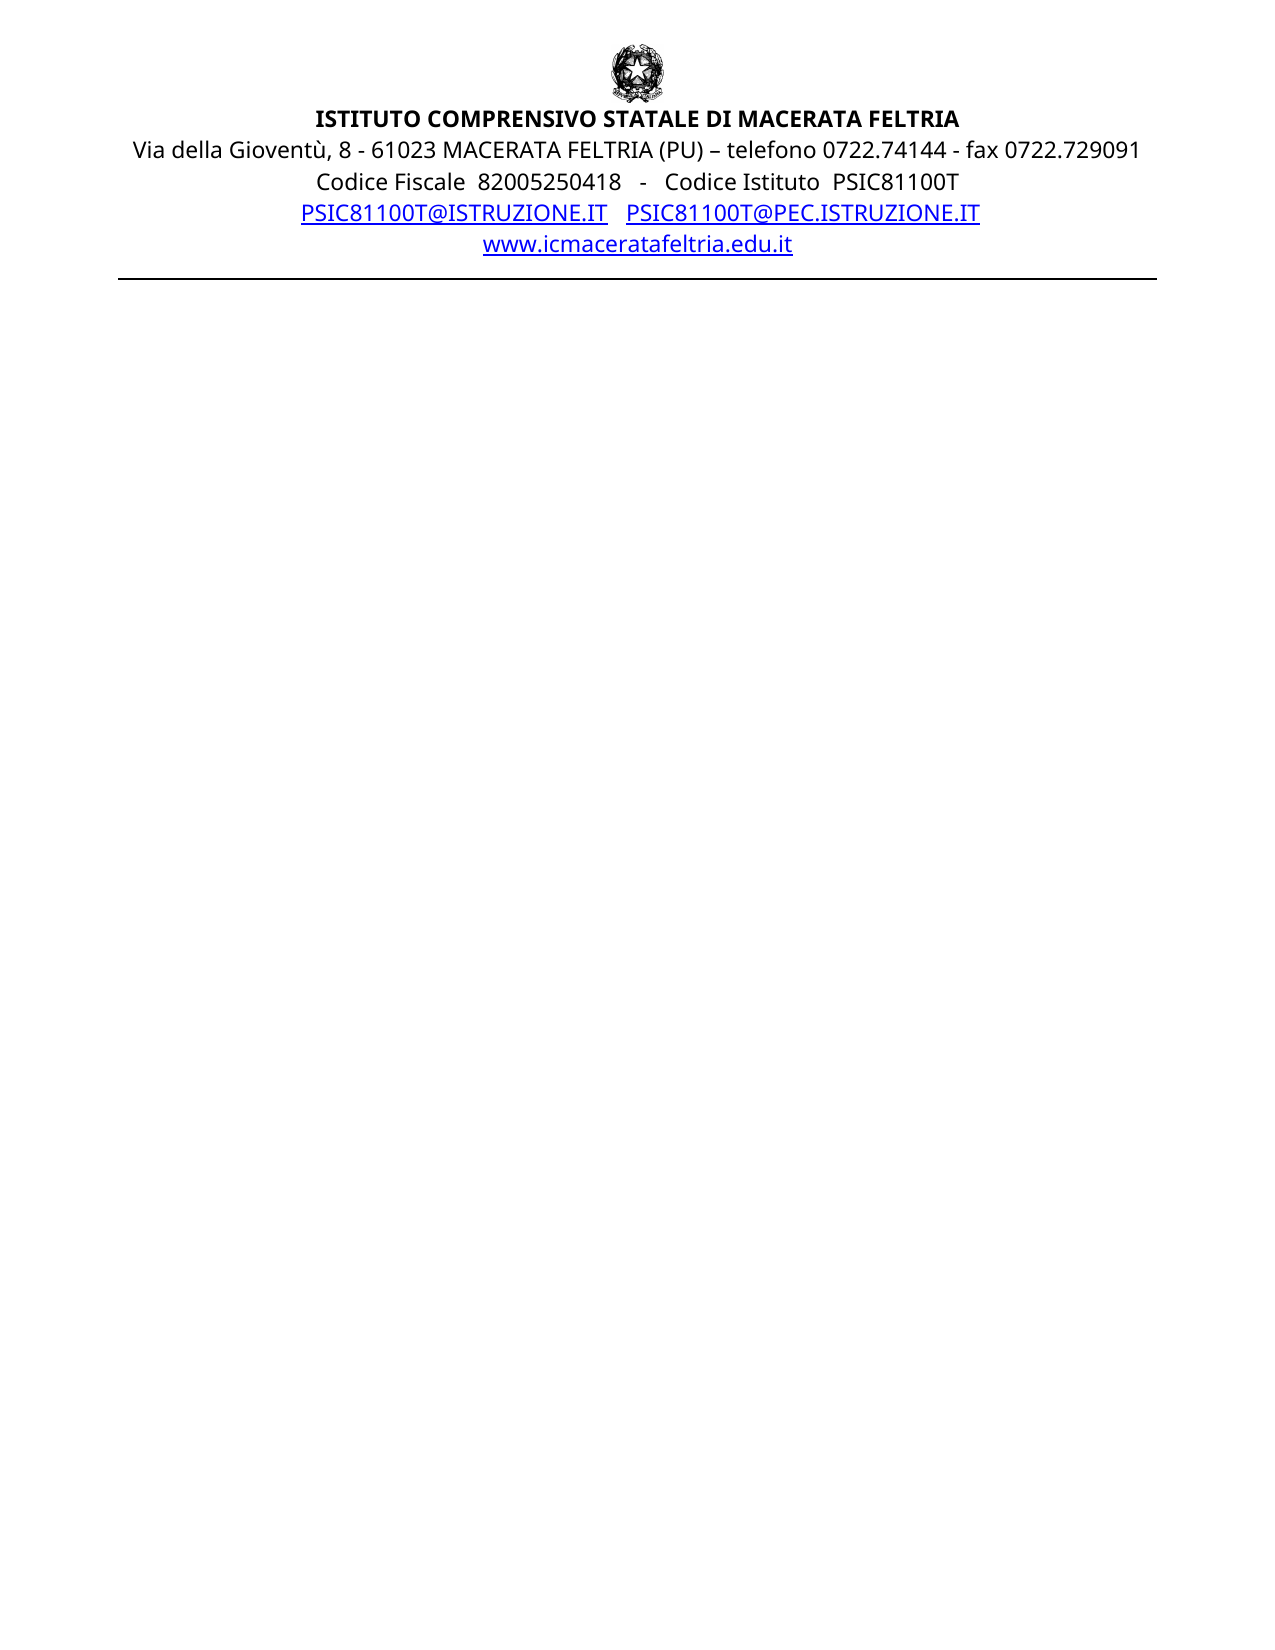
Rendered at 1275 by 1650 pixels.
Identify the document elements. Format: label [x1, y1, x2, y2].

picture [611, 44, 664, 103]
